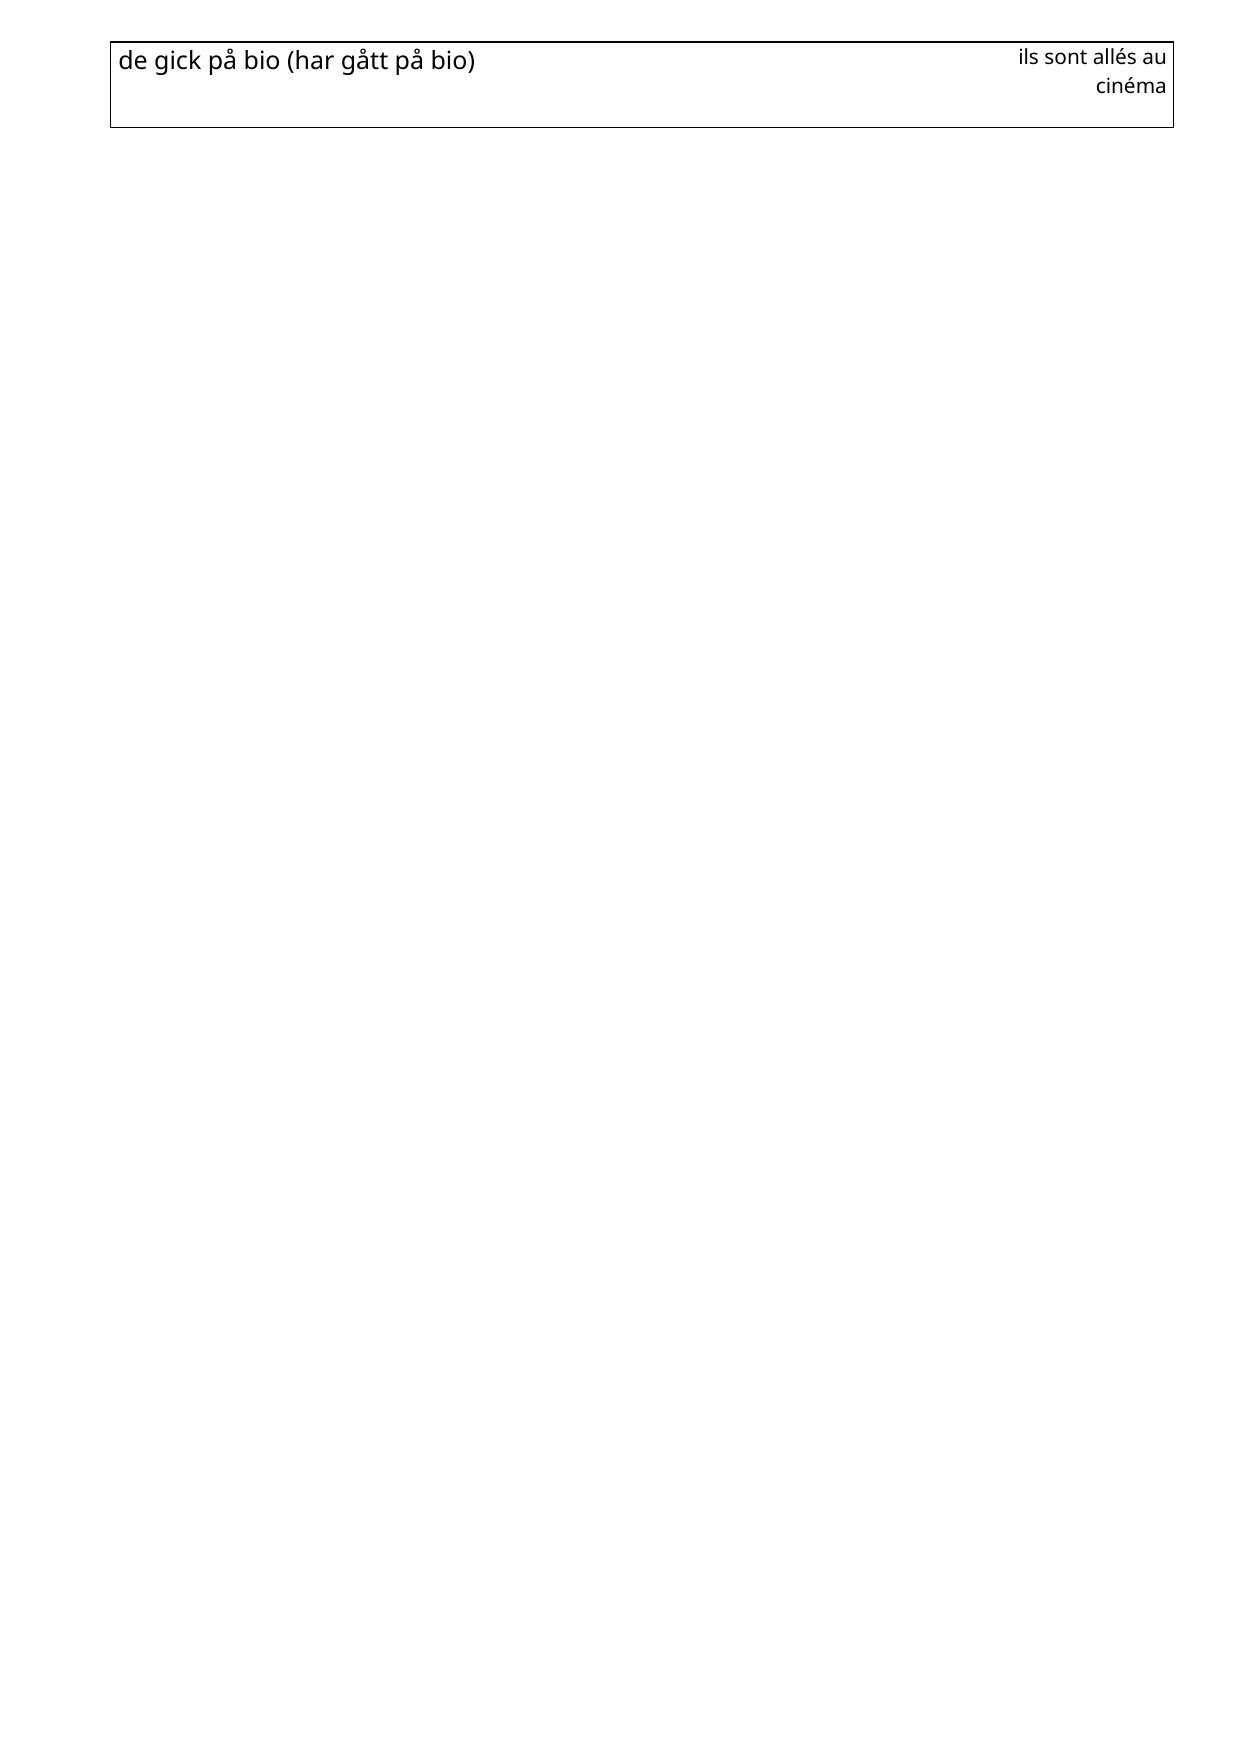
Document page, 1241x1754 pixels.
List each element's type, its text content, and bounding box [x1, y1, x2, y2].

table_cell ils sont allés au cinéma [956, 43, 1173, 127]
table_cell de gick på bio (har gått på bio) [111, 43, 956, 127]
